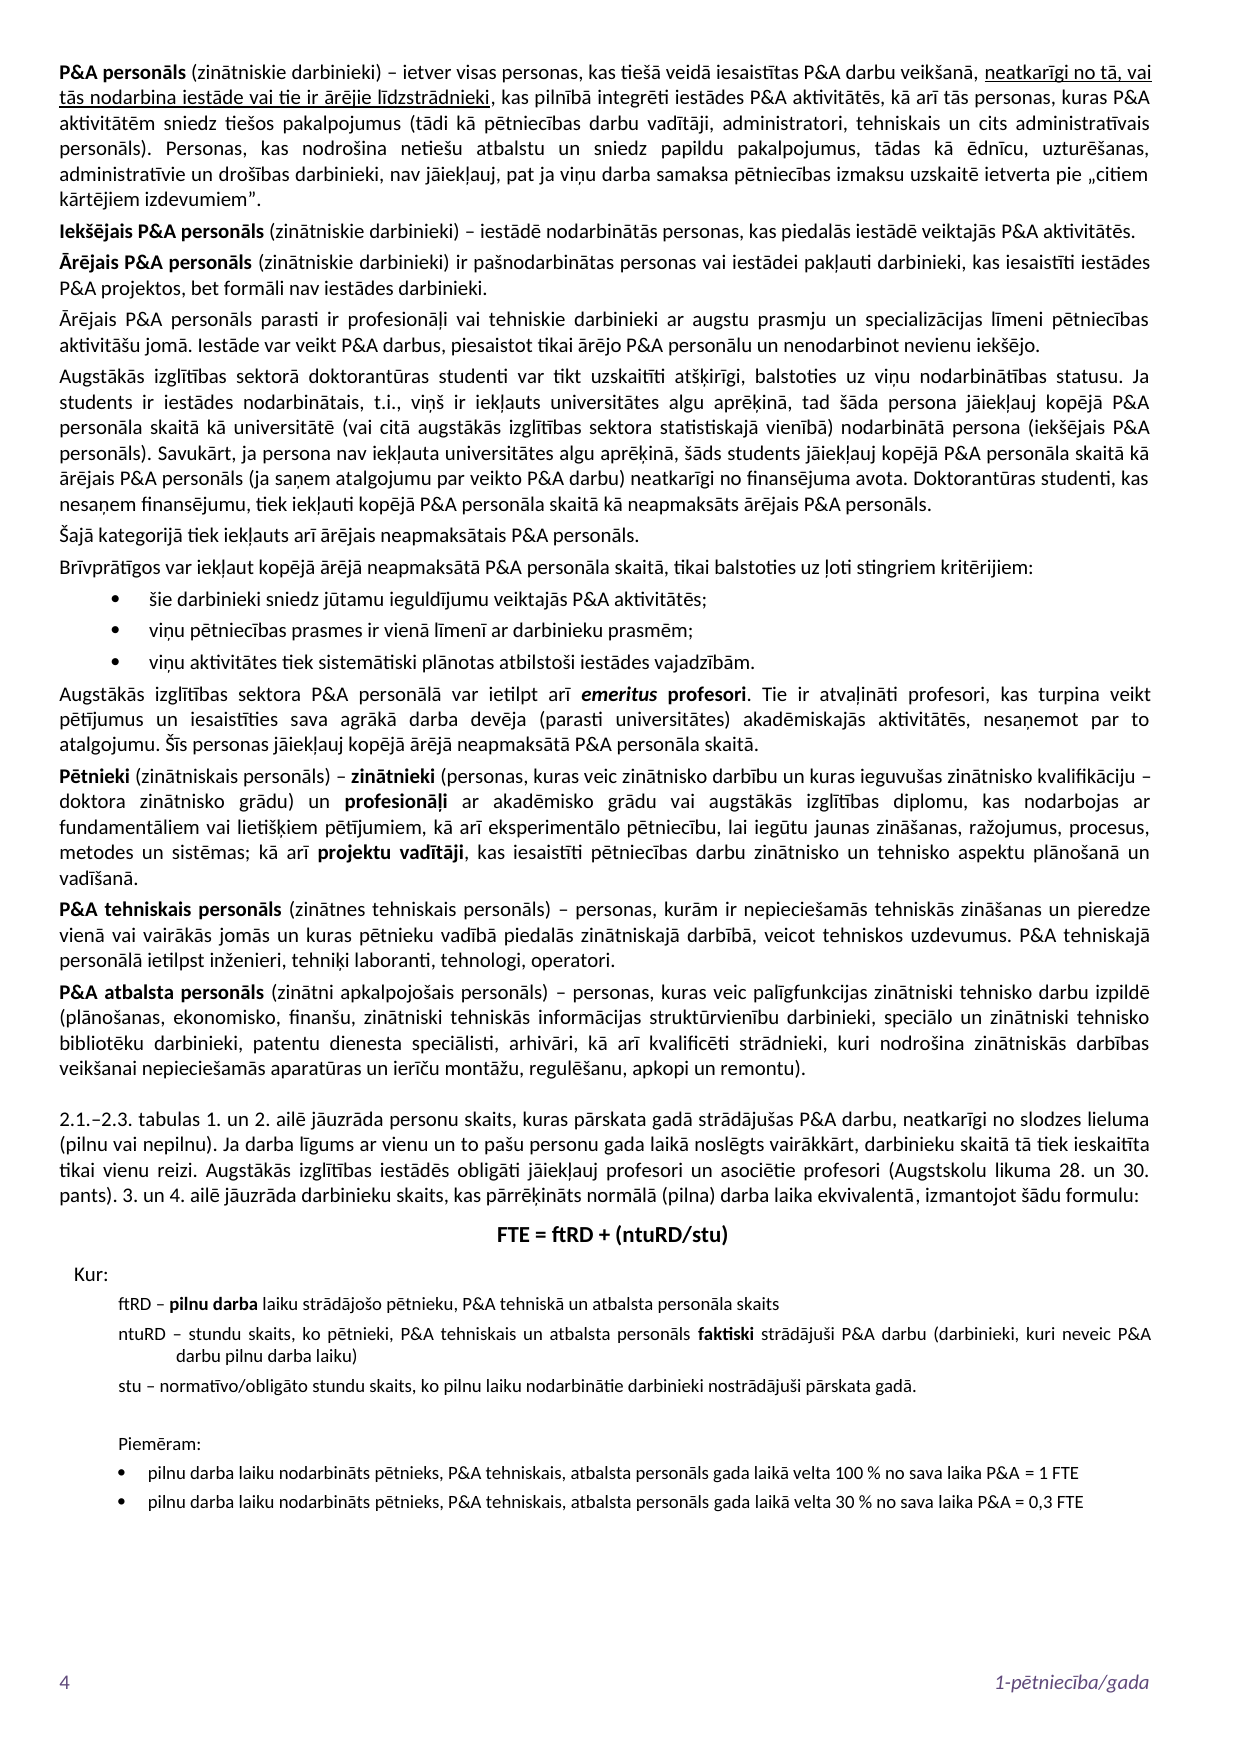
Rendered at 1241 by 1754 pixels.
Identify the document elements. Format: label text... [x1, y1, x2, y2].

text 2.1.–2.3. tabulas 1. un 2. ailē jāuzrāda personu skaits, kuras pārskata gadā strādājušas P&A darbu, neatkarīgi no slodzes lieluma (pilnu vai nepilnu). Ja darba līgums ar vienu un to pašu personu gada laikā noslēgts vairākkārt, darbinieku skaitā tā tiek ieskaitīta tikai vienu reizi. Augstākās izglītības iestādēs obligāti jāiekļauj profesori un asociētie profesori (Augstskolu likuma 28. un 30. pants). 3. un 4. ailē jāuzrāda darbinieku skaits, kas pārrēķināts normālā (pilna) darba laika ekvivalentā, izmantojot šādu formulu: [59, 1106, 1152, 1208]
text ntuRD – stundu skaits, ko pētnieki, P&A tehniskais un atbalsta personāls faktiski strādājuši P&A darbu (darbinieki, kuri neveic P&A darbu pilnu darba laiku) [118, 1322, 1152, 1367]
list viņu pētniecības prasmes ir vienā līmenī ar darbinieku prasmēm; [112, 617, 1152, 643]
text FTE = ftRD + (ntuRD/stu) [74, 1220, 1152, 1248]
text Augstākās izglītības sektorā doktorantūras studenti var tikt uzskaitīti atšķirīgi, balstoties uz viņu nodarbinātības statusu. Ja students ir iestādes nodarbinātais, t.i., viņš ir iekļauts universitātes algu aprēķinā, tad šāda persona jāiekļauj kopējā P&A personāla skaitā kā universitātē (vai citā augstākās izglītības sektora statistiskajā vienībā) nodarbinātā persona (iekšējais P&A personāls). Savukārt, ja persona nav iekļauta universitātes algu aprēķinā, šāds students jāiekļauj kopējā P&A personāla skaitā kā ārējais P&A personāls (ja saņem atalgojumu par veikto P&A darbu) neatkarīgi no finansējuma avota. Doktorantūras studenti, kas nesaņem finansējumu, tiek iekļauti kopējā P&A personāla skaitā kā neapmaksāts ārējais P&A personāls. [59, 364, 1152, 516]
text Brīvprātīgos var iekļaut kopējā ārējā neapmaksātā P&A personāla skaitā, tikai balstoties uz ļoti stingriem kritērijiem: [59, 554, 1152, 579]
text Iekšējais P&A personāls (zinātniskie darbinieki) – iestādē nodarbinātās personas, kas piedalās iestādē veiktajās P&A aktivitātēs. [59, 218, 1152, 243]
text ftRD – pilnu darba laiku strādājošo pētnieku, P&A tehniskā un atbalsta personāla skaits [118, 1292, 1152, 1315]
text Ārējais P&A personāls (zinātniskie darbinieki) ir pašnodarbinātas personas vai iestādei pakļauti darbinieki, kas iesaistīti iestādes P&A projektos, bet formāli nav iestādes darbinieki. [59, 249, 1152, 300]
text Augstākās izglītības sektora P&A personālā var ietilpt arī emeritus profesori. Tie ir atvaļināti profesori, kas turpina veikt pētījumus un iesaistīties sava agrākā darba devēja (parasti universitātes) akadēmiskajās aktivitātēs, nesaņemot par to atalgojumu. Šīs personas jāiekļauj kopējā ārējā neapmaksātā P&A personāla skaitā. [59, 681, 1152, 757]
text P&A tehniskais personāls (zinātnes tehniskais personāls) – personas, kurām ir nepieciešamās tehniskās zināšanas un pieredze vienā vai vairākās jomās un kuras pētnieku vadībā piedalās zinātniskajā darbībā, veicot tehniskos uzdevumus. P&A tehniskajā personālā ietilpst inženieri, tehniķi laboranti, tehnologi, operatori. [59, 897, 1152, 973]
text Ārējais P&A personāls parasti ir profesionāļi vai tehniskie darbinieki ar augstu prasmju un specializācijas līmeni pētniecības aktivitāšu jomā. Iestāde var veikt P&A darbus, piesaistot tikai ārējo P&A personālu un nenodarbinot nevienu iekšējo. [59, 307, 1152, 357]
list šie darbinieki sniedz jūtamu ieguldījumu veiktajās P&A aktivitātēs; [112, 586, 1152, 611]
text Šajā kategorijā tiek iekļauts arī ārējais neapmaksātais P&A personāls. [59, 522, 1152, 548]
text P&A personāls (zinātniskie darbinieki) – ietver visas personas, kas tiešā veidā iesaistītas P&A darbu veikšanā, neatkarīgi no tā, vai tās nodarbina iestāde vai tie ir ārējie līdzstrādnieki, kas pilnībā integrēti iestādes P&A aktivitātēs, kā arī tās personas, kuras P&A aktivitātēm sniedz tiešos pakalpojumus (tādi kā pētniecības darbu vadītāji, administratori, tehniskais un cits administratīvais personāls). Personas, kas nodrošina netiešu atbalstu un sniedz papildu pakalpojumus, tādas kā ēdnīcu, uzturēšanas, administratīvie un drošības darbinieki, nav jāiekļauj, pat ja viņu darba samaksa pētniecības izmaksu uzskaitē ietverta pie „citiem kārtējiem izdevumiem”. [59, 59, 1152, 212]
list viņu aktivitātes tiek sistemātiski plānotas atbilstoši iestādes vajadzībām. [112, 649, 1152, 674]
text Piemēram: [118, 1432, 1152, 1455]
text Pētnieki (zinātniskais personāls) – zinātnieki (personas, kuras veic zinātnisko darbību un kuras ieguvušas zinātnisko kvalifikāciju – doktora zinātnisko grādu) un profesionāļi ar akadēmisko grādu vai augstākās izglītības diplomu, kas nodarbojas ar fundamentāliem vai lietišķiem pētījumiem, kā arī eksperimentālo pētniecību, lai iegūtu jaunas zināšanas, ražojumus, procesus, metodes un sistēmas; kā arī projektu vadītāji, kas iesaistīti pētniecības darbu zinātnisko un tehnisko aspektu plānošanā un vadīšanā. [59, 763, 1152, 890]
list pilnu darba laiku nodarbināts pētnieks, P&A tehniskais, atbalsta personāls gada laikā velta 100 % no sava laika P&A = 1 FTE [118, 1461, 1152, 1484]
text Kur: [74, 1261, 1152, 1286]
text stu – normatīvo/obligāto stundu skaits, ko pilnu laiku nodarbinātie darbinieki nostrādājuši pārskata gadā. [118, 1374, 1152, 1397]
list pilnu darba laiku nodarbināts pētnieks, P&A tehniskais, atbalsta personāls gada laikā velta 30 % no sava laika P&A = 0,3 FTE [118, 1490, 1152, 1513]
text P&A atbalsta personāls (zinātni apkalpojošais personāls) – personas, kuras veic palīgfunkcijas zinātniski tehnisko darbu izpildē (plānošanas, ekonomisko, finanšu, zinātniski tehniskās informācijas struktūrvienību darbinieki, speciālo un zinātniski tehnisko bibliotēku darbinieki, patentu dienesta speciālisti, arhivāri, kā arī kvalificēti strādnieki, kuri nodrošina zinātniskās darbības veikšanai nepieciešamās aparatūras un ierīču montāžu, regulēšanu, apkopi un remontu). [59, 979, 1152, 1081]
